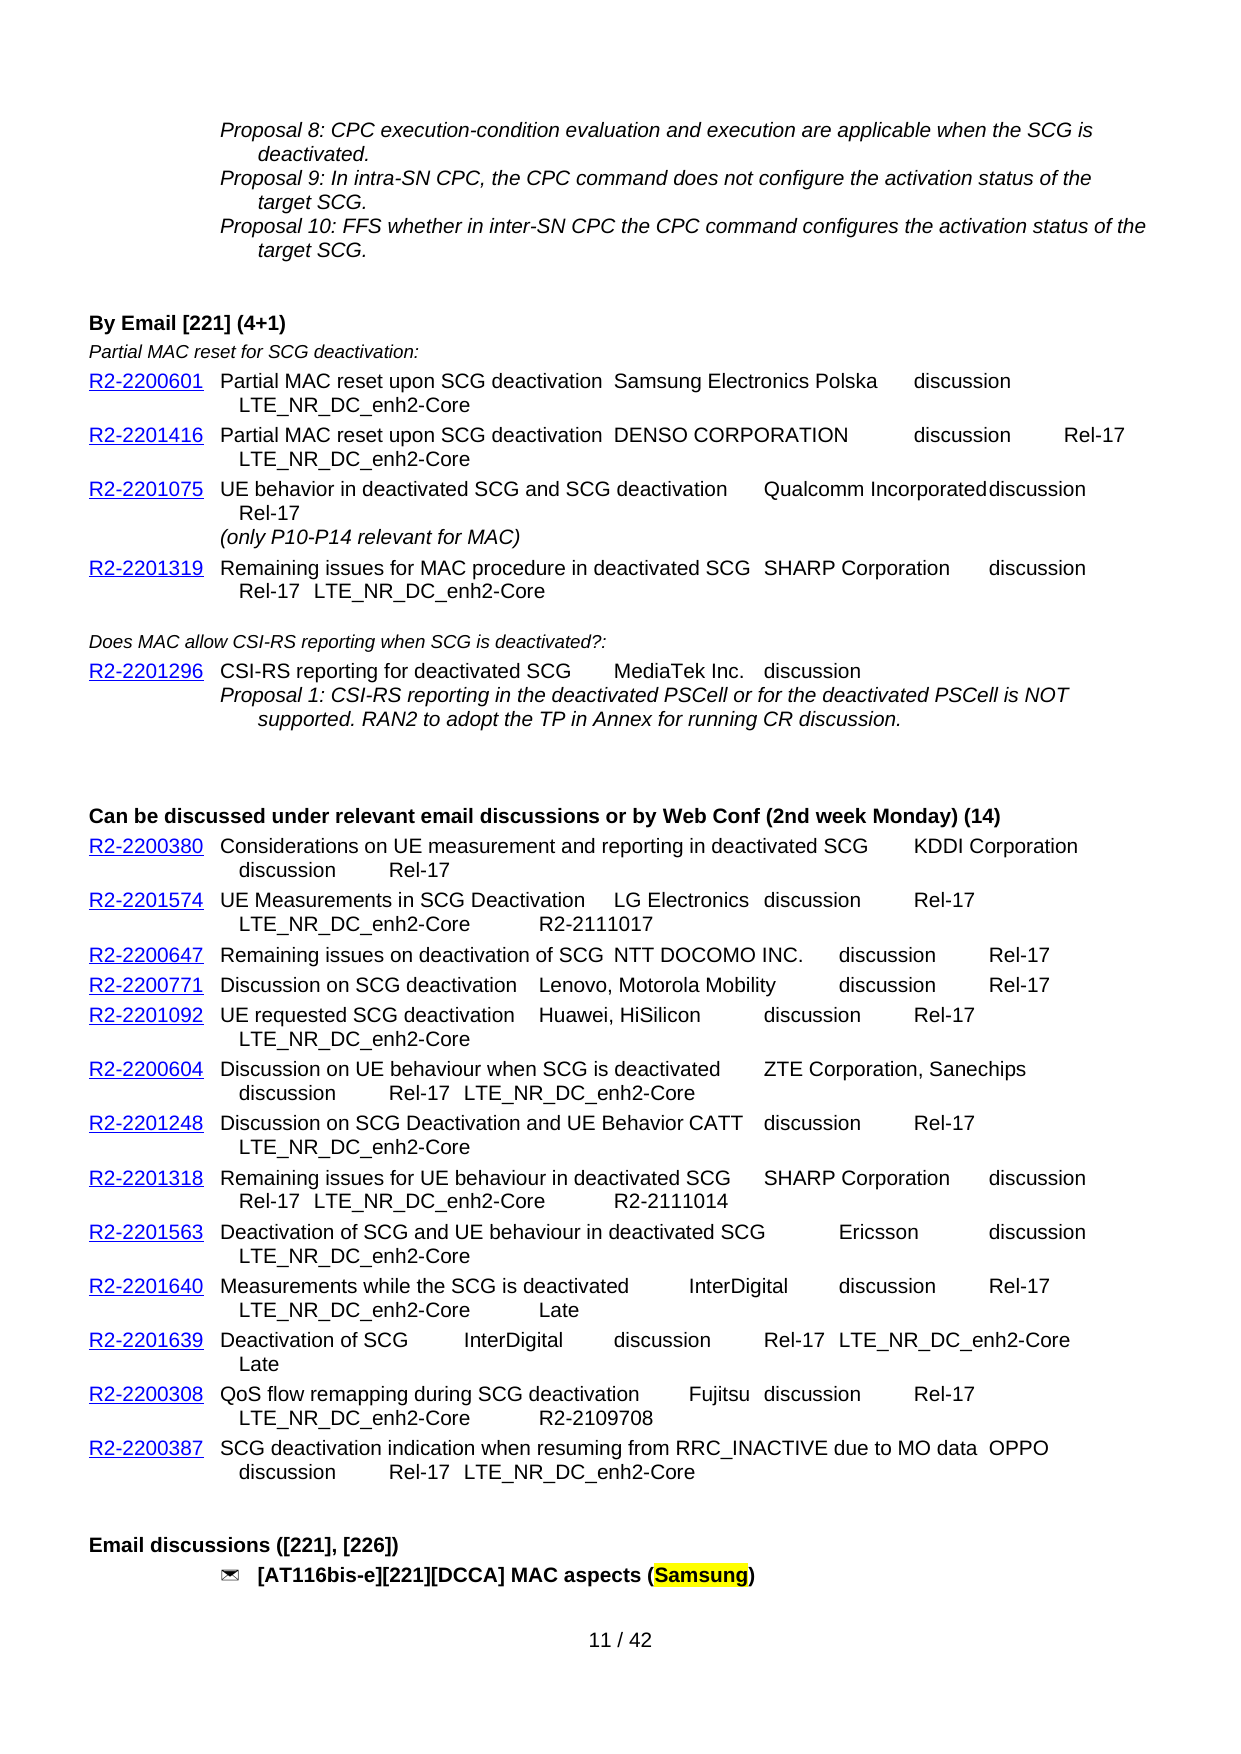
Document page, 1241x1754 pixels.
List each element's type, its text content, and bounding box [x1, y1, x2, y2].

text Proposal 9: In intra-SN CPC, the CPC command does not configure the activation status of the target SCG. [220, 166, 1152, 214]
title R2-2201296 CSI-RS reporting for deactivated SCG MediaTek Inc. discussion [89, 659, 1152, 683]
text [AT116bis-e][221][DCCA] MAC aspects (Samsung) [748, 1563, 1152, 1587]
title R2-2201640 Measurements while the SCG is deactivated InterDigital discussion Rel-17 LTE_NR_DC_enh2-Core Late [89, 1274, 1152, 1322]
title R2-2200387 SCG deactivation indication when resuming from RRC_INACTIVE due to MO data OPPO discussion Rel-17 LTE_NR_DC_enh2-Core [89, 1436, 1152, 1484]
text Proposal 1: CSI-RS reporting in the deactivated PSCell or for the deactivated PSCell is NOT supported. RAN2 to adopt the TP in Annex for running CR discussion. [220, 683, 1152, 731]
title R2-2200604 Discussion on UE behaviour when SCG is deactivated ZTE Corporation, Sanechips discussion Rel-17 LTE_NR_DC_enh2-Core [89, 1057, 1152, 1105]
text By Email [221] (4+1) [89, 311, 1152, 335]
text Does MAC allow CSI-RS reporting when SCG is deactivated?: [89, 631, 1152, 653]
title R2-2200380 Considerations on UE measurement and reporting in deactivated SCG KDDI Corporation discussion Rel-17 [89, 834, 1152, 882]
title R2-2201563 Deactivation of SCG and UE behaviour in deactivated SCG Ericsson discussion LTE_NR_DC_enh2-Core [89, 1219, 1152, 1267]
text (only P10-P14 relevant for MAC) [220, 525, 1152, 549]
text Proposal 8: CPC execution-condition evaluation and execution are applicable when the SCG is deactivated. [220, 118, 1152, 166]
title R2-2201075 UE behavior in deactivated SCG and SCG deactivation Qualcomm Incorporated discussion Rel-17 [89, 477, 1152, 525]
title R2-2200771 Discussion on SCG deactivation Lenovo, Motorola Mobility discussion Rel-17 [89, 973, 1152, 997]
text Partial MAC reset for SCG deactivation: [89, 341, 1152, 363]
text [AT116bis-e][221][DCCA] MAC aspects (Samsung) [220, 1563, 654, 1587]
title R2-2200647 Remaining issues on deactivation of SCG NTT DOCOMO INC. discussion Rel-17 [89, 942, 1152, 966]
title R2-2201092 UE requested SCG deactivation Huawei, HiSilicon discussion Rel-17 LTE_NR_DC_enh2-Core [89, 1003, 1152, 1051]
title R2-2201248 Discussion on SCG Deactivation and UE Behavior CATT discussion Rel-17 LTE_NR_DC_enh2-Core [89, 1111, 1152, 1159]
text Can be discussed under relevant email discussions or by Web Conf (2nd week Monday) (14) [89, 804, 1152, 828]
title R2-2201318 Remaining issues for UE behaviour in deactivated SCG SHARP Corporation discussion Rel-17 LTE_NR_DC_enh2-Core R2-2111014 [89, 1165, 1152, 1213]
title R2-2201574 UE Measurements in SCG Deactivation LG Electronics discussion Rel-17 LTE_NR_DC_enh2-Core R2-2111017 [89, 888, 1152, 936]
text Proposal 10: FFS whether in inter-SN CPC the CPC command configures the activation status of the target SCG. [220, 214, 1152, 262]
title R2-2201416 Partial MAC reset upon SCG deactivation DENSO CORPORATION discussion Rel-17 LTE_NR_DC_enh2-Core [89, 423, 1152, 471]
title R2-2201639 Deactivation of SCG InterDigital discussion Rel-17 LTE_NR_DC_enh2-Core Late [89, 1328, 1152, 1376]
title R2-2200308 QoS flow remapping during SCG deactivation Fujitsu discussion Rel-17 LTE_NR_DC_enh2-Core R2-2109708 [89, 1382, 1152, 1430]
text Email discussions ([221], [226]) [89, 1533, 1152, 1557]
title R2-2201319 Remaining issues for MAC procedure in deactivated SCG SHARP Corporation discussion Rel-17 LTE_NR_DC_enh2-Core [89, 555, 1152, 603]
title R2-2200601 Partial MAC reset upon SCG deactivation Samsung Electronics Polska discussion LTE_NR_DC_enh2-Core [89, 369, 1152, 417]
